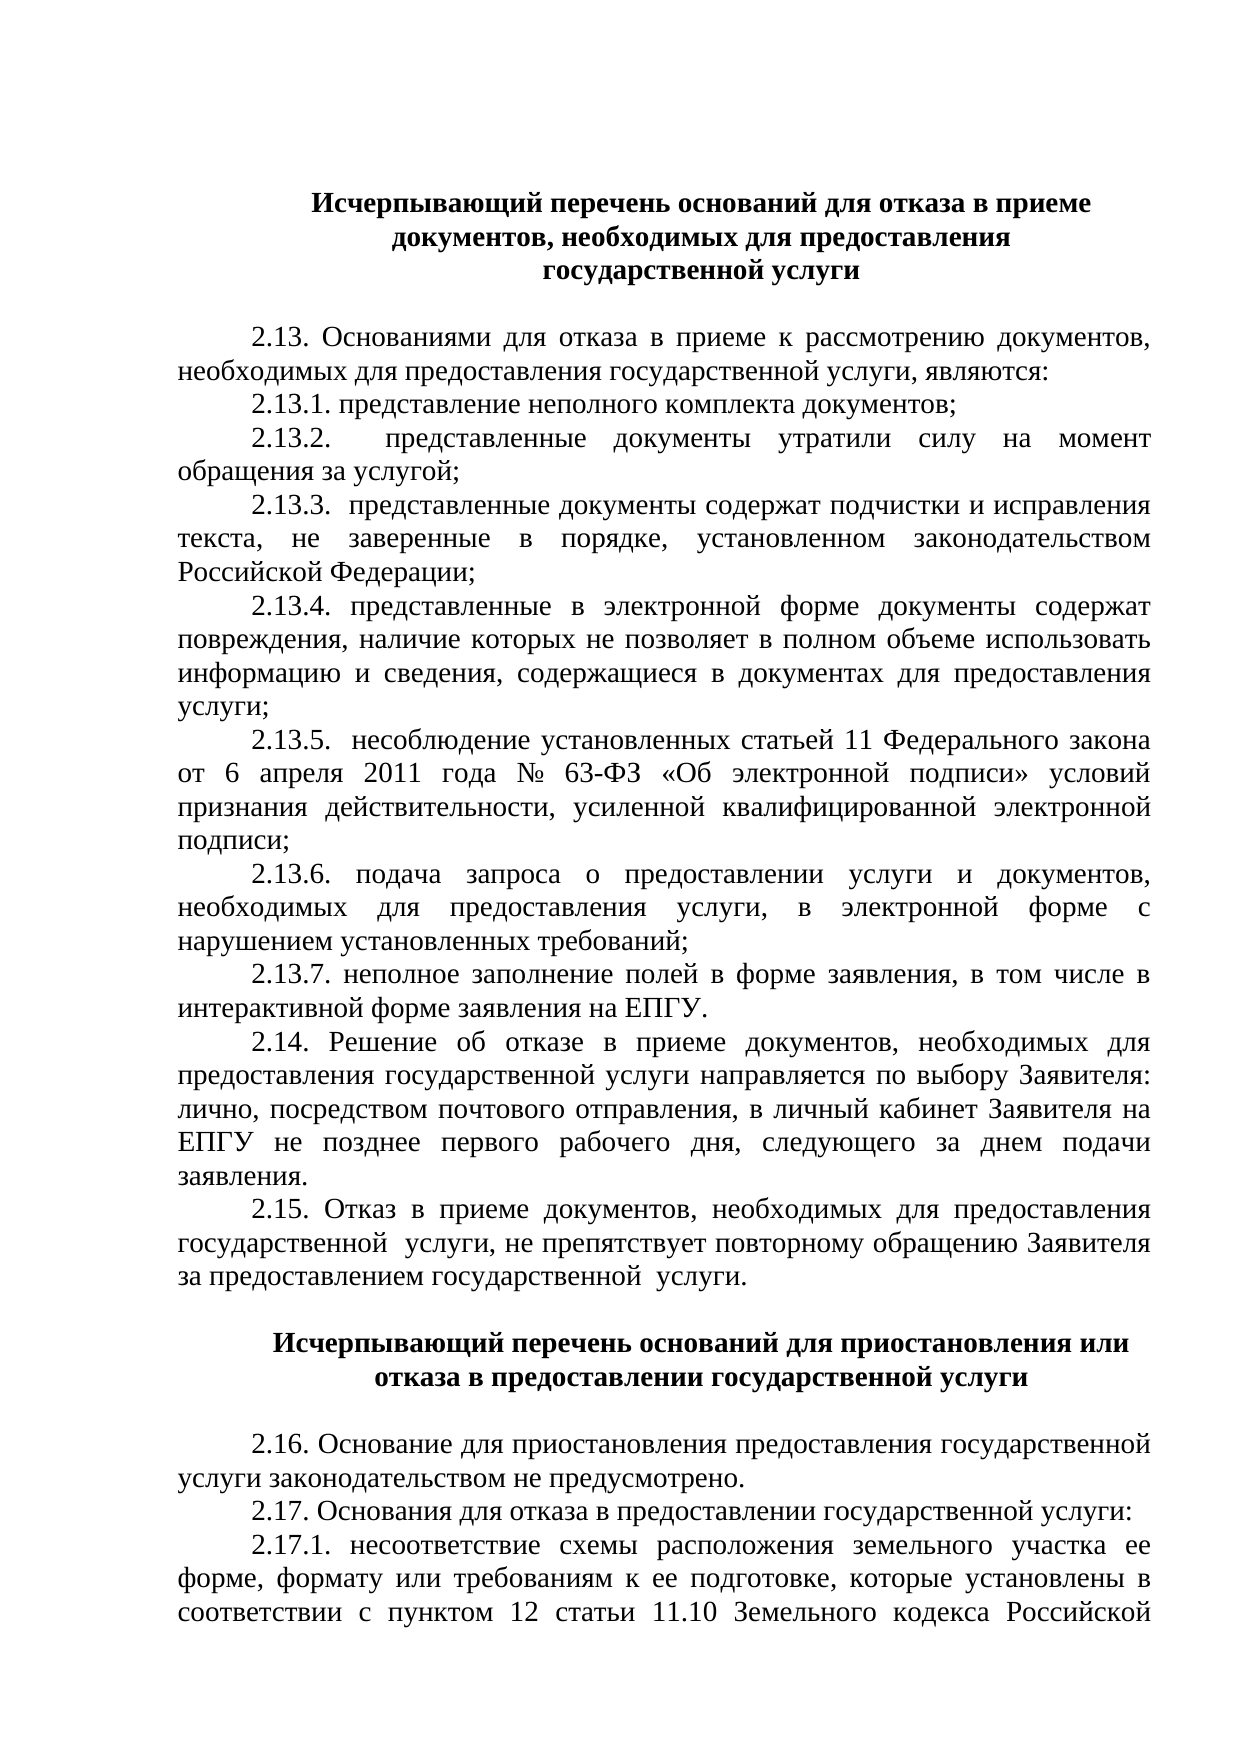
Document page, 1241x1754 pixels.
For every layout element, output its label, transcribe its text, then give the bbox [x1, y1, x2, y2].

text 2.16. Основание для приостановления предоставления государственной услуги законодательством не предусмотрено. [177, 1426, 1152, 1493]
text 2.13.2. представленные документы утратили силу на момент обращения за услугой; [177, 420, 1152, 487]
text 2.14. Решение об отказе в приеме документов, необходимых для предоставления государственной услуги направляется по выбору Заявителя: лично, посредством почтового отправления, в личный кабинет Заявителя на ЕПГУ не позднее первого рабочего дня, следующего за днем подачи заявления. [177, 1024, 1152, 1191]
text 2.13.5. несоблюдение установленных статьей 11 Федерального закона от 6 апреля 2011 года № 63-ФЗ «Об электронной подписи» условий признания действительности, усиленной квалифицированной электронной подписи; [177, 722, 1152, 856]
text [177, 1527, 1152, 1627]
text Исчерпывающий перечень оснований для отказа в приеме [177, 185, 1152, 219]
text документов, необходимых для предоставления [177, 219, 1152, 252]
text 2.13.7. неполное заполнение полей в форме заявления, в том числе в интерактивной форме заявления на ЕПГУ. [177, 957, 1152, 1024]
text отказа в предоставлении государственной услуги [177, 1359, 1152, 1393]
text 2.13.6. подача запроса о предоставлении услуги и документов, необходимых для предоставления услуги, в электронной форме с нарушением установленных требований; [177, 856, 1152, 957]
text 2.13.4. представленные в электронной форме документы содержат повреждения, наличие которых не позволяет в полном объеме использовать информацию и сведения, содержащиеся в документах для предоставления услуги; [177, 588, 1152, 722]
text 2.13.3. представленные документы содержат подчистки и исправления текста, не заверенные в порядке, установленном законодательством Российской Федерации; [177, 487, 1152, 588]
text 2.13.1. представление неполного комплекта документов; [177, 386, 1152, 420]
text 2.17. Основания для отказа в предоставлении государственной услуги: [177, 1493, 1152, 1527]
text государственной услуги [177, 252, 1152, 286]
text Исчерпывающий перечень оснований для приостановления или [177, 1326, 1152, 1359]
text 2.13. Основаниями для отказа в приеме к рассмотрению документов, необходимых для предоставления государственной услуги, являются: [177, 319, 1152, 386]
text 2.15. Отказ в приеме документов, необходимых для предоставления государственной услуги, не препятствует повторному обращению Заявителя за предоставлением государственной услуги. [177, 1191, 1152, 1292]
